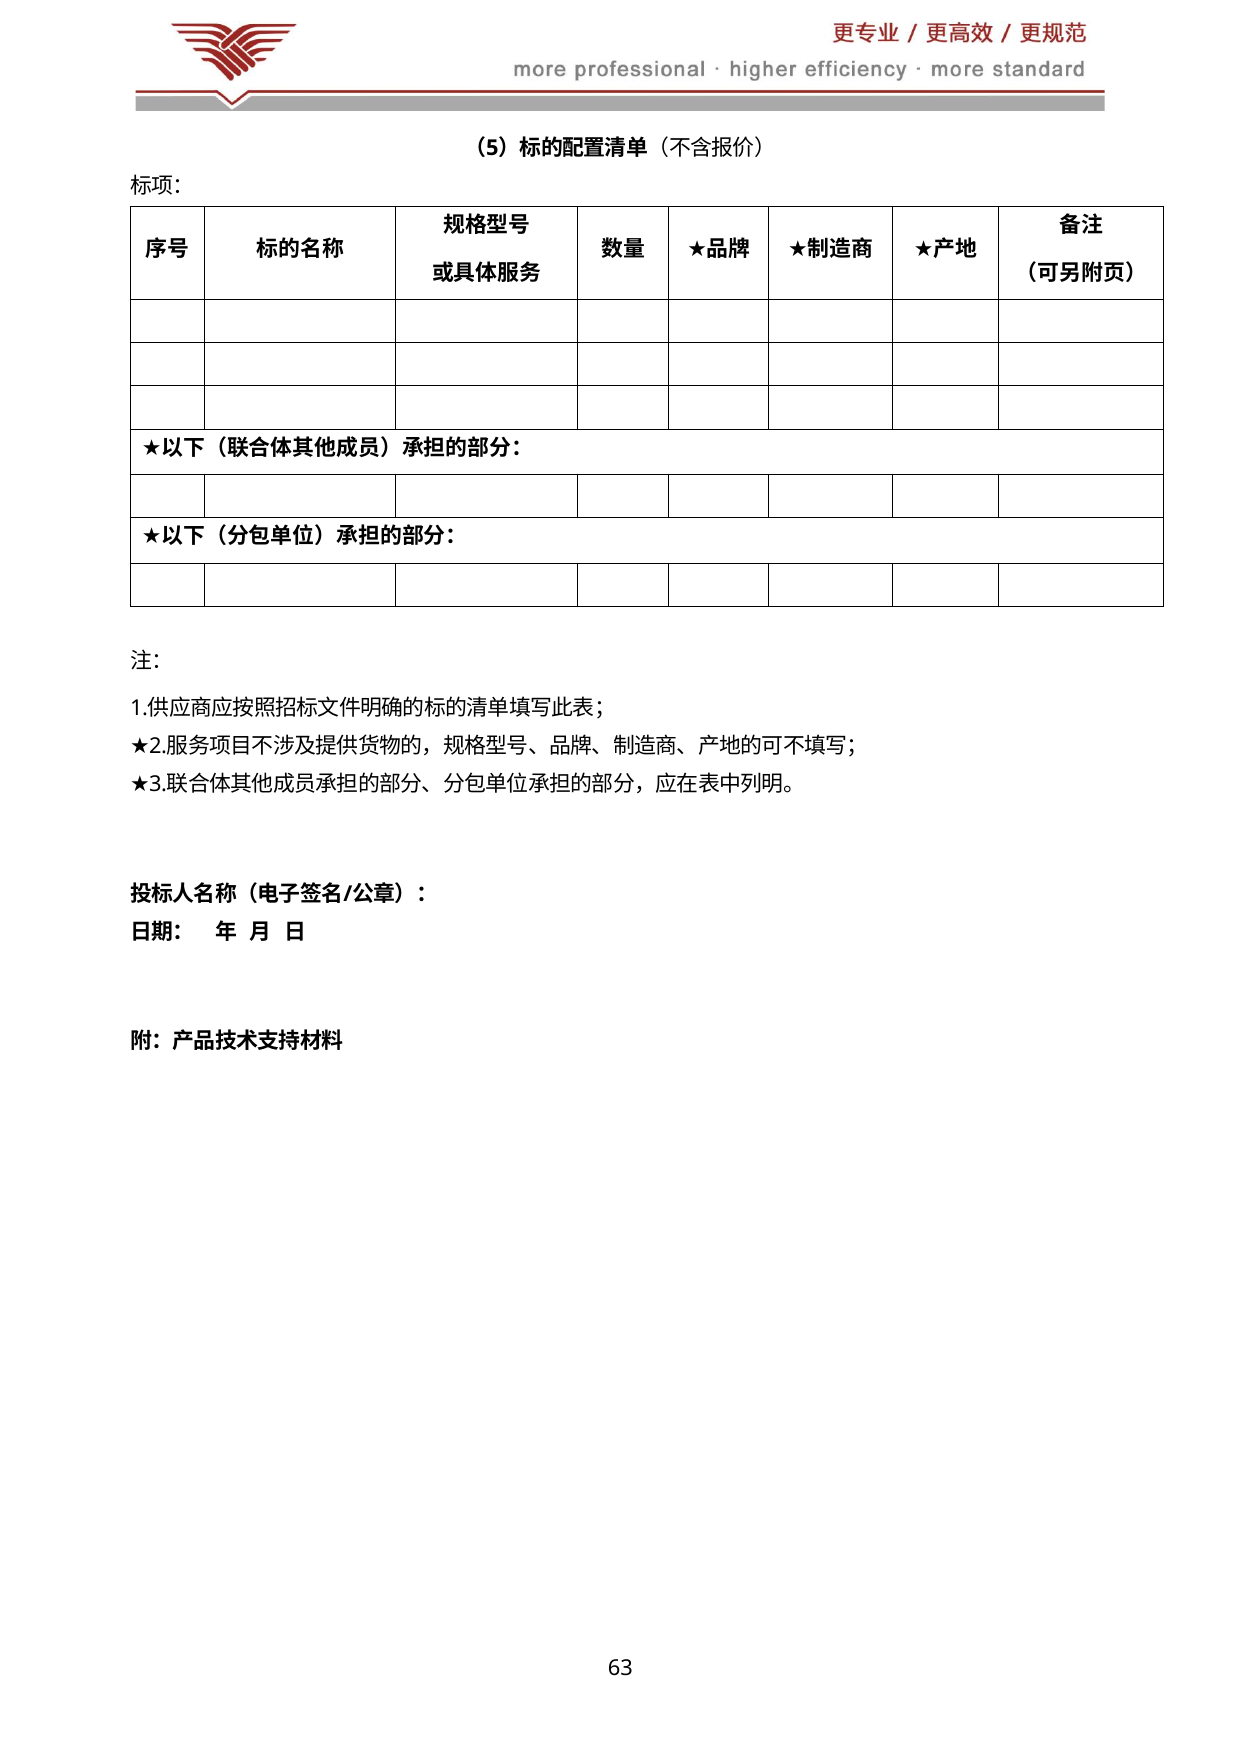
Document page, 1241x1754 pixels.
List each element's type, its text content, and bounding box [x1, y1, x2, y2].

table_cell [396, 386, 577, 429]
table_cell [578, 386, 668, 429]
table_cell [131, 386, 204, 429]
table_cell [999, 343, 1163, 385]
table_header 备注 （可另附页） [999, 207, 1163, 299]
table_cell [578, 343, 668, 385]
table_header 序号 [131, 207, 204, 299]
table_cell [131, 343, 204, 385]
table_cell [769, 300, 892, 342]
text ★2.服务项目不涉及提供货物的，规格型号、品牌、制造商、产地的可不填写； [130, 728, 1110, 760]
table_cell [893, 343, 998, 385]
table_cell [396, 564, 577, 606]
text ★3.联合体其他成员承担的部分、分包单位承担的部分，应在表中列明。 [130, 766, 1110, 798]
table_cell [893, 564, 998, 606]
table_cell [205, 300, 395, 342]
text 投标人名称（电子签名/公章）： [130, 876, 1110, 908]
table_cell [131, 475, 204, 517]
table_cell [999, 564, 1163, 606]
table_cell [769, 343, 892, 385]
text 注： [130, 643, 1110, 674]
text 1.供应商应按照招标文件明确的标的清单填写此表； [130, 690, 1110, 722]
table_cell [669, 300, 768, 342]
table_cell [205, 386, 395, 429]
table_cell [205, 475, 395, 517]
table_cell [396, 475, 577, 517]
table_cell [669, 564, 768, 606]
table_cell [669, 343, 768, 385]
table_cell [205, 564, 395, 606]
table_header ★产地 [893, 207, 998, 299]
text 日期： 年 月 日 [130, 914, 1110, 946]
picture [135, 0, 1105, 111]
table_cell [893, 300, 998, 342]
table_cell [999, 475, 1163, 517]
table_cell [396, 300, 577, 342]
table_cell [578, 475, 668, 517]
table_cell [669, 475, 768, 517]
table_cell [893, 386, 998, 429]
table_header 数量 [578, 207, 668, 299]
text 附：产品技术支持材料 [130, 1023, 1110, 1055]
table_cell [578, 564, 668, 606]
table_header ★制造商 [769, 207, 892, 299]
table_cell [205, 343, 395, 385]
table_header 标的名称 [205, 207, 395, 299]
table_cell [999, 300, 1163, 342]
table_cell ★以下（联合体其他成员）承担的部分： [131, 430, 1163, 474]
table_header ★品牌 [669, 207, 768, 299]
table_cell [769, 564, 892, 606]
table_cell ★以下（分包单位）承担的部分： [131, 518, 1163, 563]
table_cell [669, 386, 768, 429]
table_cell [131, 300, 204, 342]
table_cell [893, 475, 998, 517]
text （5）标的配置清单（不含报价） [130, 130, 1110, 162]
table_header 规格型号 或具体服务 [396, 207, 577, 299]
text 标项： [130, 168, 1110, 200]
table_cell [769, 475, 892, 517]
table_cell [131, 564, 204, 606]
table_cell [396, 343, 577, 385]
table_cell [769, 386, 892, 429]
table_cell [578, 300, 668, 342]
table_cell [999, 386, 1163, 429]
